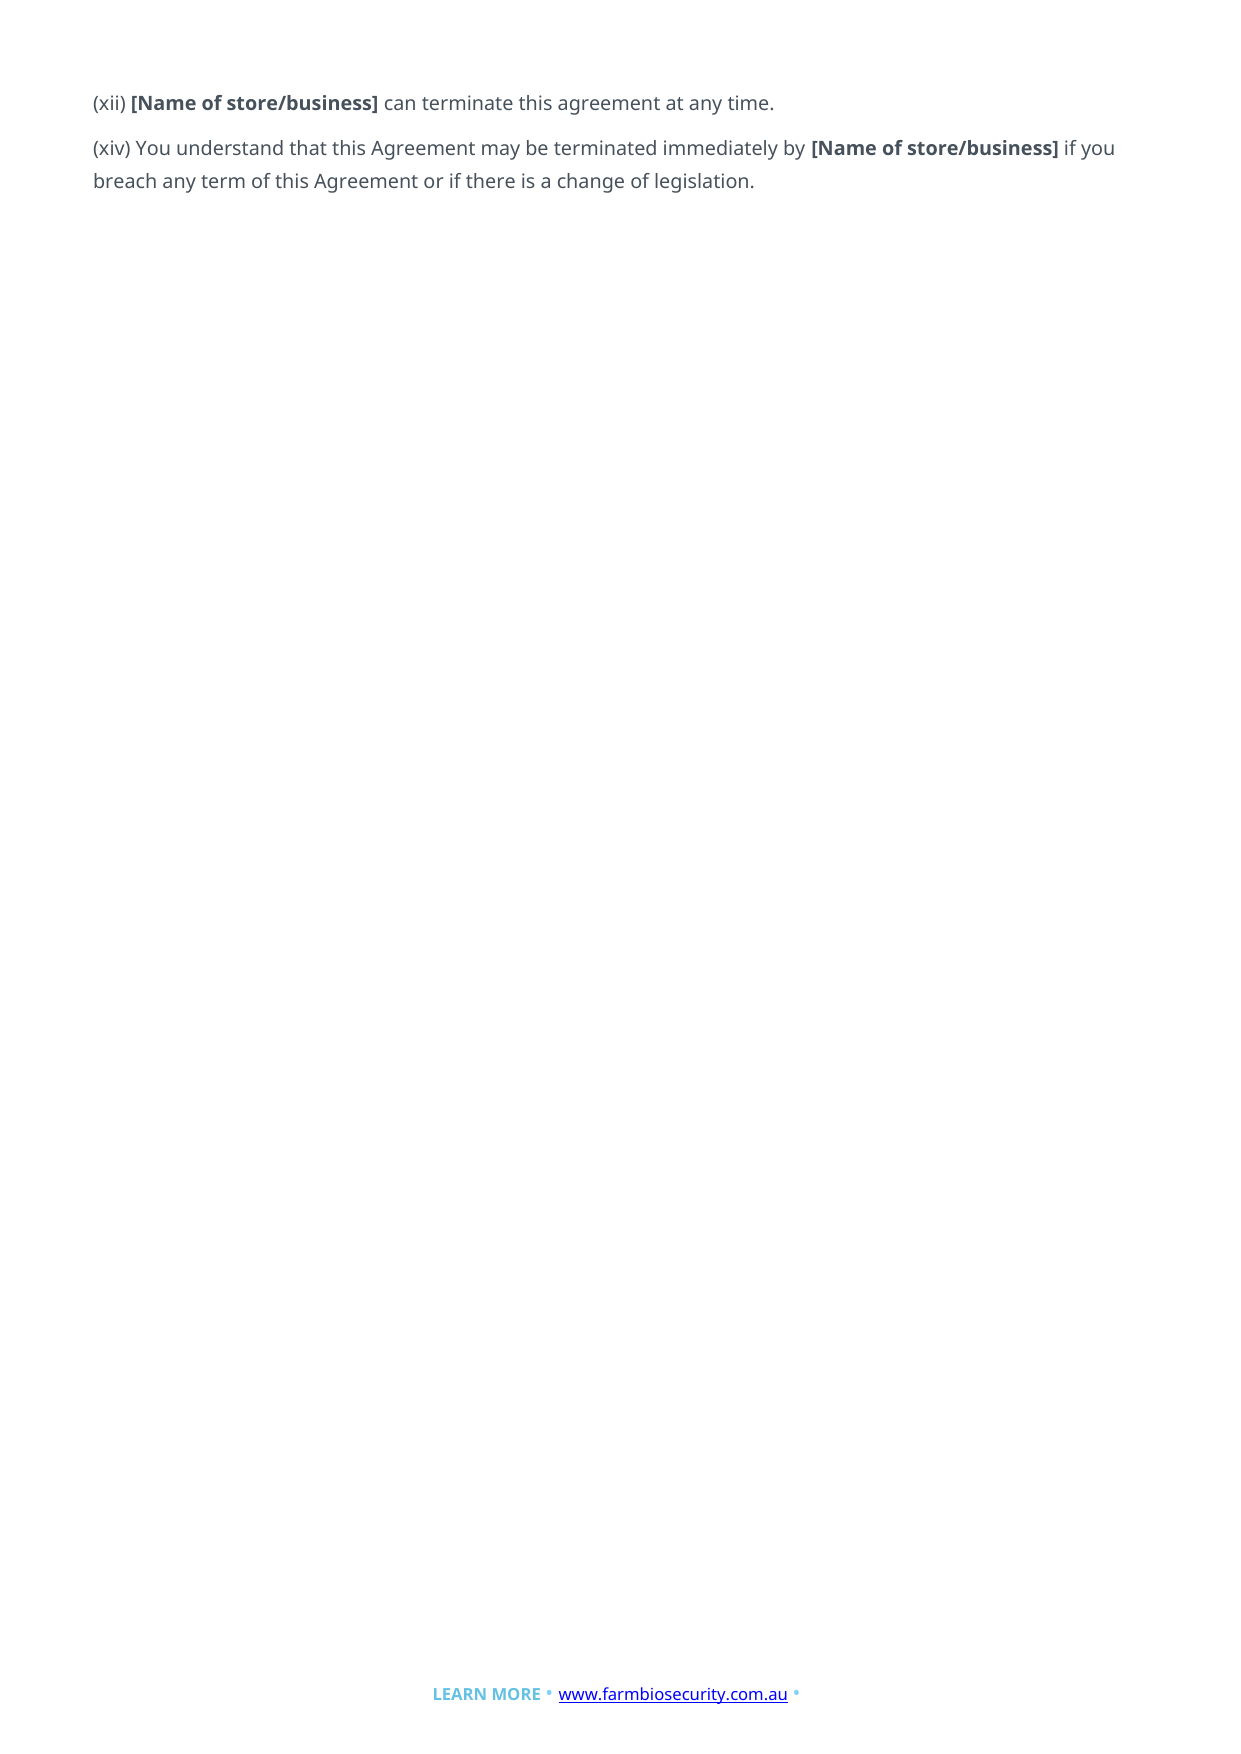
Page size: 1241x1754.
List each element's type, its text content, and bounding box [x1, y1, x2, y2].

text (xiv) You understand that this Agreement may be terminated immediately by [Name of store/business] if you breach any term of this Agreement or if there is a change of legislation. [93, 134, 1152, 194]
text (xii) [Name of store/business] can terminate this agreement at any time. [93, 89, 1163, 117]
